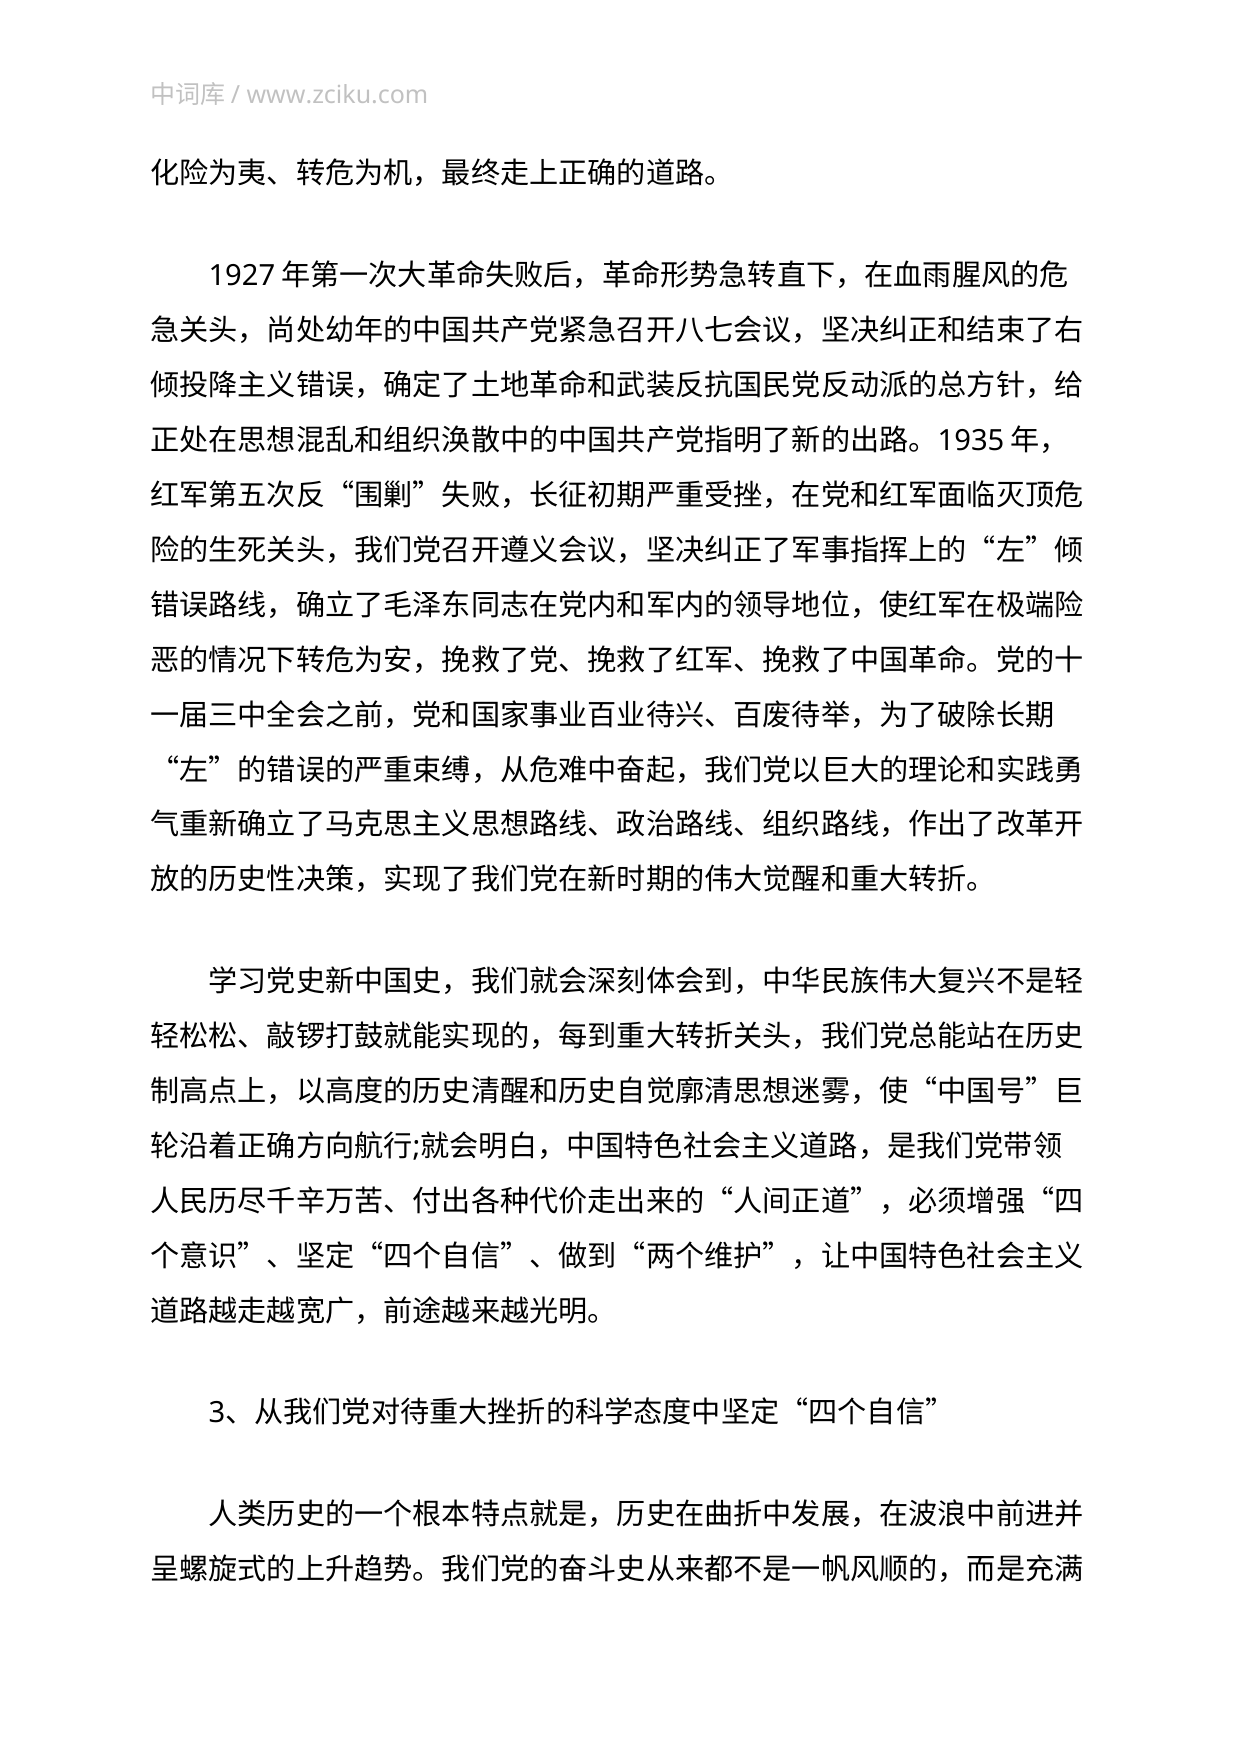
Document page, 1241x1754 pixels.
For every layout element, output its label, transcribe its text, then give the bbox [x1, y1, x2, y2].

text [150, 1491, 1090, 1588]
text 学习党史新中国史，我们就会深刻体会到，中华民族伟大复兴不是轻轻松松、敲锣打鼓就能实现的，每到重大转折关头，我们党总能站在历史制高点上，以高度的历史清醒和历史自觉廓清思想迷雾，使“中国号”巨轮沿着正确方向航行;就会明白，中国特色社会主义道路，是我们党带领人民历尽千辛万苦、付出各种代价走出来的“人间正道”，必须增强“四个意识”、坚定“四个自信”、做到“两个维护”，让中国特色社会主义道路越走越宽广，前途越来越光明。 [150, 958, 1090, 1329]
text 1927年第一次大革命失败后，革命形势急转直下，在血雨腥风的危急关头，尚处幼年的中国共产党紧急召开八七会议，坚决纠正和结束了右倾投降主义错误，确定了土地革命和武装反抗国民党反动派的总方针，给正处在思想混乱和组织涣散中的中国共产党指明了新的出路。1935年，红军第五次反“围剿”失败，长征初期严重受挫，在党和红军面临灭顶危险的生死关头，我们党召开遵义会议，坚决纠正了军事指挥上的“左”倾错误路线，确立了毛泽东同志在党内和军内的领导地位，使红军在极端险恶的情况下转危为安，挽救了党、挽救了红军、挽救了中国革命。党的十一届三中全会之前，党和国家事业百业待兴、百废待举，为了破除长期“左”的错误的严重束缚，从危难中奋起，我们党以巨大的理论和实践勇气重新确立了马克思主义思想路线、政治路线、组织路线，作出了改革开放的历史性决策，实现了我们党在新时期的伟大觉醒和重大转折。 [150, 252, 1090, 898]
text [150, 150, 1090, 192]
text 3、从我们党对待重大挫折的科学态度中坚定“四个自信” [150, 1389, 1090, 1431]
